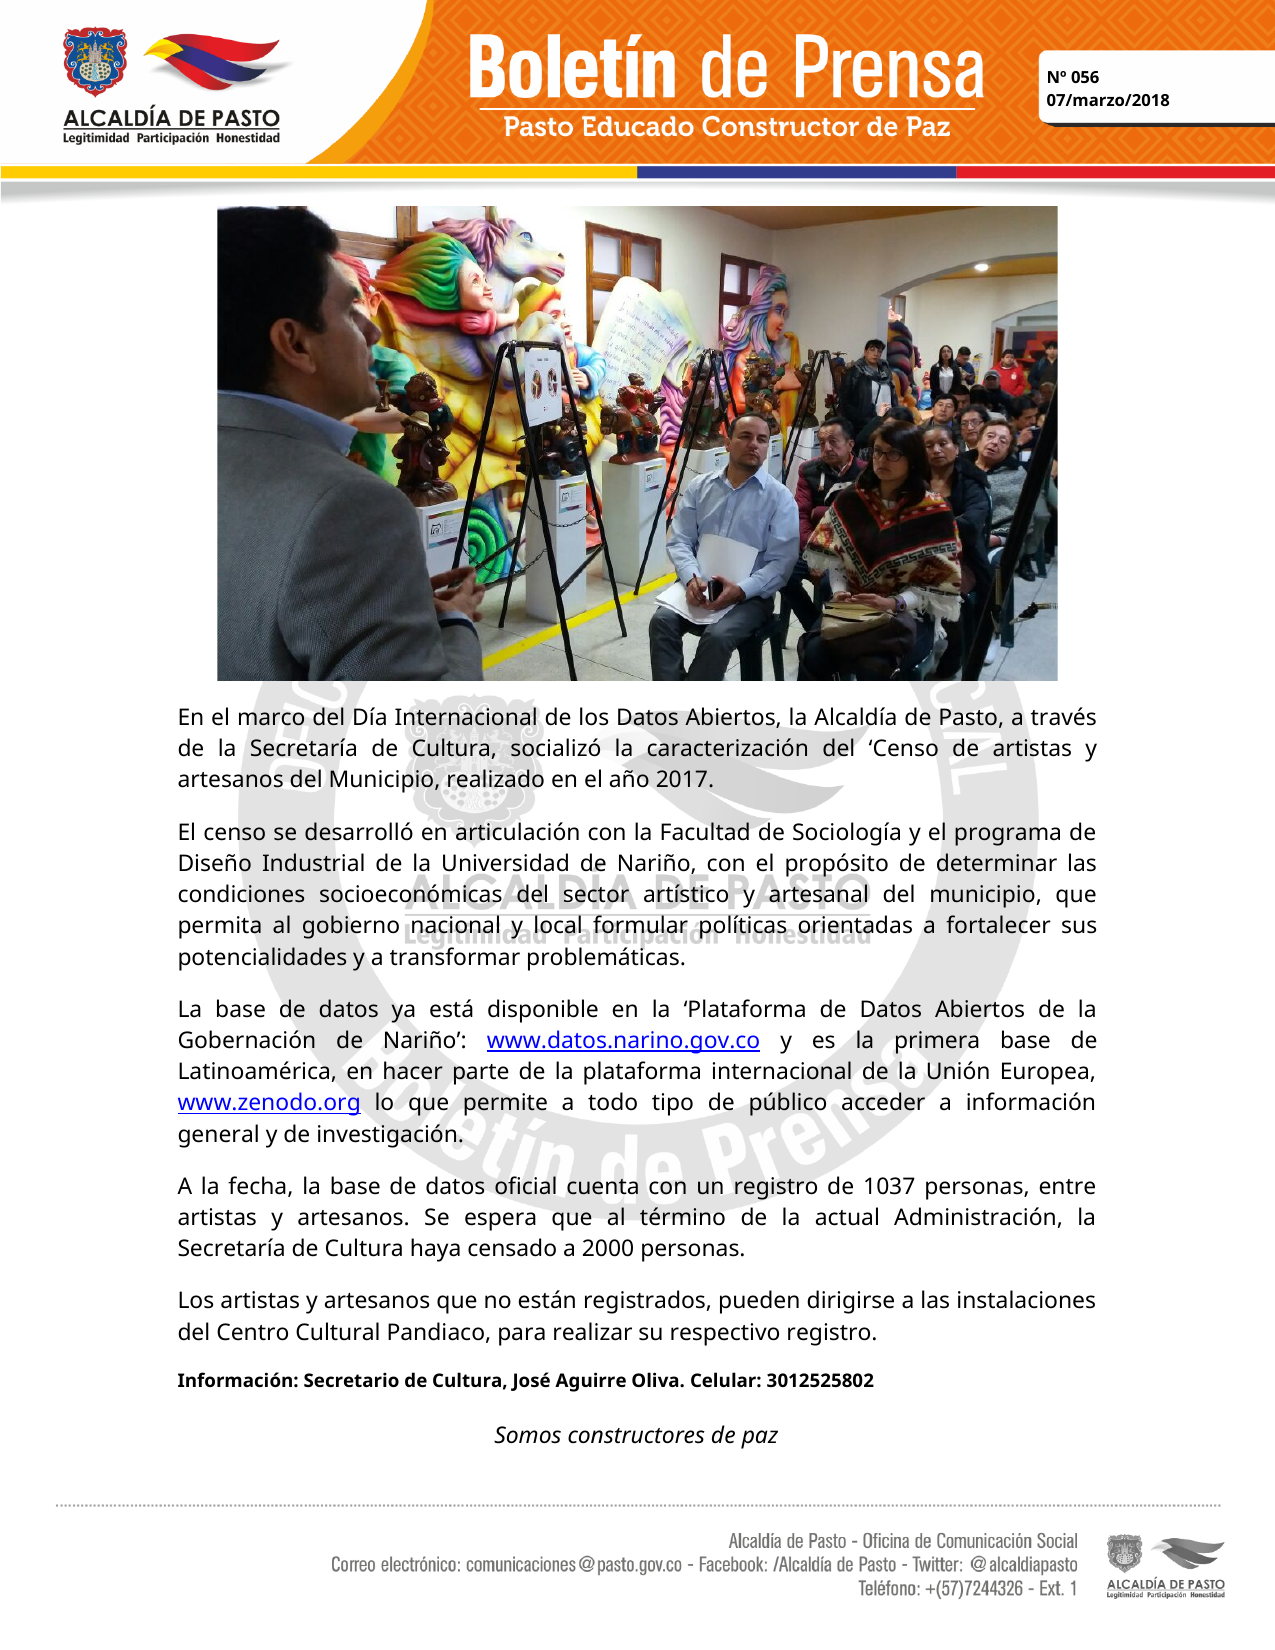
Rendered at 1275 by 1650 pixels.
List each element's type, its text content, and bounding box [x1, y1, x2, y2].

text Información: Secretario de Cultura, José Aguirre Oliva. Celular: 3012525802 [177, 1368, 1098, 1393]
picture [0, 0, 1275, 1645]
text Somos constructores de paz [177, 1419, 1098, 1450]
text A la fecha, la base de datos oficial cuenta con un registro de 1037 personas, entre artistas y artesanos. Se espera que al término de la actual Administración, la Secretaría de Cultura haya censado a 2000 personas. [177, 1170, 1098, 1263]
text En el marco del Día Internacional de los Datos Abiertos, la Alcaldía de Pasto, a través de la Secretaría de Cultura, socializó la caracterización del ‘Censo de artistas y artesanos del Municipio, realizado en el año 2017. [177, 701, 1098, 795]
text Los artistas y artesanos que no están registrados, pueden dirigirse a las instalaciones del Centro Cultural Pandiaco, para realizar su respectivo registro. [177, 1284, 1098, 1347]
text La base de datos ya está disponible en la ‘Plataforma de Datos Abiertos de la Gobernación de Nariño’: www.datos.narino.gov.co y es la primera base de Latinoamérica, en hacer parte de la plataforma internacional de la Unión Europea, www.zenodo.org lo que permite a todo tipo de público acceder a información general y de investigación. [177, 993, 1098, 1149]
text El censo se desarrolló en articulación con la Facultad de Sociología y el programa de Diseño Industrial de la Universidad de Nariño, con el propósito de determinar las condiciones socioeconómicas del sector artístico y artesanal del municipio, que permita al gobierno nacional y local formular políticas orientadas a fortalecer sus potencialidades y a transformar problemáticas. [177, 816, 1098, 972]
